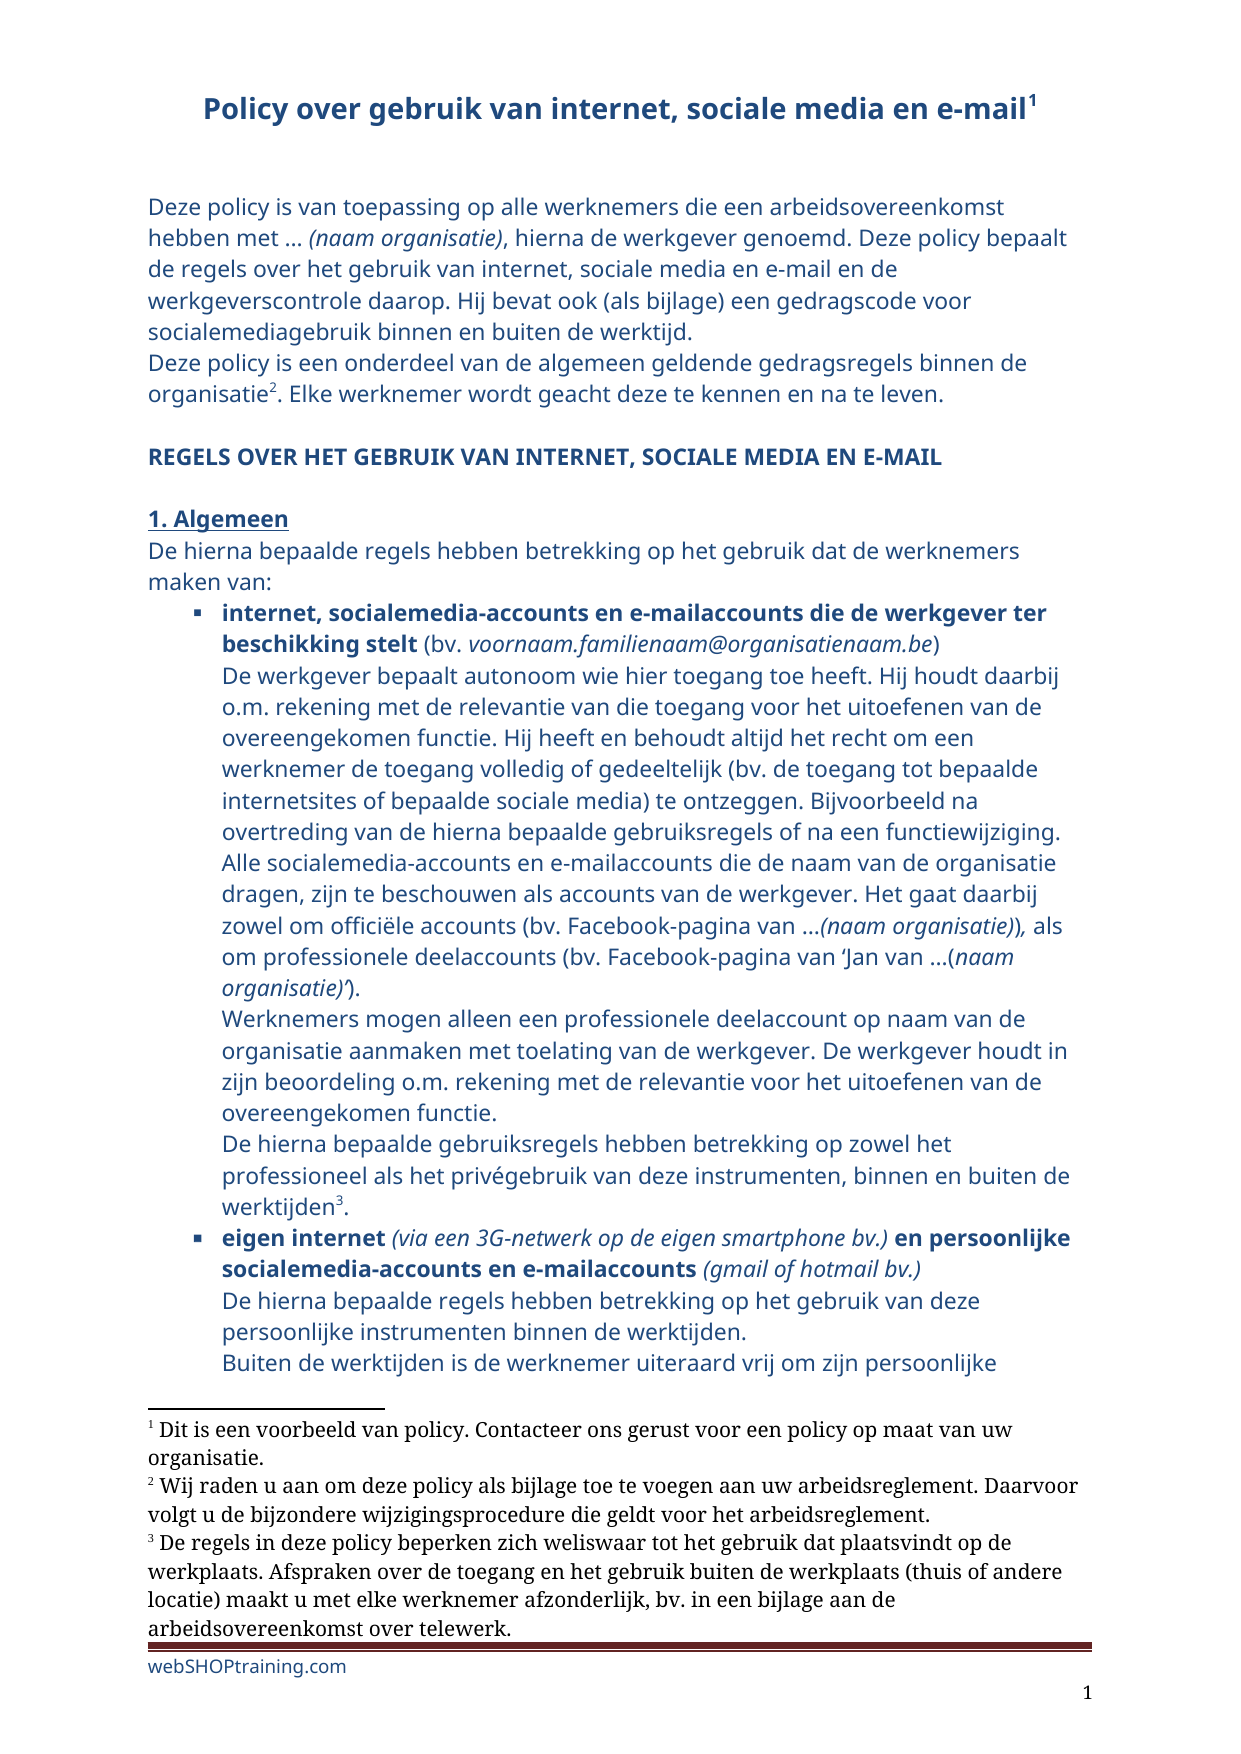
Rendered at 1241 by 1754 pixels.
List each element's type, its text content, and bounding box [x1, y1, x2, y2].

list Deze policy is van toepassing op alle werknemers die een arbeidsovereenkomst hebben met … (naam organisatie), hierna de werkgever genoemd. Deze policy bepaalt de regels over het gebruik van internet, sociale media en e-mail en de werkgeverscontrole daarop. Hij bevat ook (als bijlage) een gedragscode voor socialemediagebruik binnen en buiten de werktijd. [148, 191, 1092, 347]
text Deze policy is een onderdeel van de algemeen geldende gedragsregels binnen de organisatie. Elke werknemer wordt geacht deze te kennen en na te leven. [148, 347, 1092, 409]
list eigen internet (via een 3G-netwerk op de eigen smartphone bv.) en persoonlijke socialemedia-accounts en e-mailaccounts (gmail of hotmail bv.) [192, 1222, 1092, 1284]
text REGELS OVER HET GEBRUIK VAN INTERNET, SOCIALE MEDIA EN E-MAIL [148, 441, 1092, 472]
list De hierna bepaalde regels hebben betrekking op het gebruik dat de werknemers maken van: [148, 534, 1092, 597]
text Policy over gebruik van internet, sociale media en e-mail [148, 89, 1092, 128]
text Alle socialemedia-accounts en e-mailaccounts die de naam van de organisatie dragen, zijn te beschouwen als accounts van de werkgever. Het gaat daarbij zowel om officiële accounts (bv. Facebook-pagina van …(naam organisatie)), als om professionele deelaccounts (bv. Facebook-pagina van ‘Jan van …(naam organisatie)’). Werknemers mogen alleen een professionele deelaccount op naam van de organisatie aanmaken met toelating van de werkgever. De werkgever houdt in zijn beoordeling o.m. rekening met de relevantie voor het uitoefenen van de overeengekomen functie. [221, 847, 1092, 1128]
list 1. Algemeen [148, 503, 1092, 534]
list internet, socialemedia-accounts en e-mailaccounts die de werkgever ter beschikking stelt (bv. voornaam.familienaam@organisatienaam.be) [192, 597, 1092, 659]
text De hierna bepaalde gebruiksregels hebben betrekking op zowel het professioneel als het privégebruik van deze instrumenten, binnen en buiten de werktijden. [222, 1128, 1092, 1222]
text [222, 1284, 1092, 1378]
text De werkgever bepaalt autonoom wie hier toegang toe heeft. Hij houdt daarbij o.m. rekening met de relevantie van die toegang voor het uitoefenen van de overeengekomen functie. Hij heeft en behoudt altijd het recht om een werknemer de toegang volledig of gedeeltelijk (bv. de toegang tot bepaalde internetsites of bepaalde sociale media) te ontzeggen. Bijvoorbeeld na overtreding van de hierna bepaalde gebruiksregels of na een functiewijziging. [222, 659, 1092, 847]
